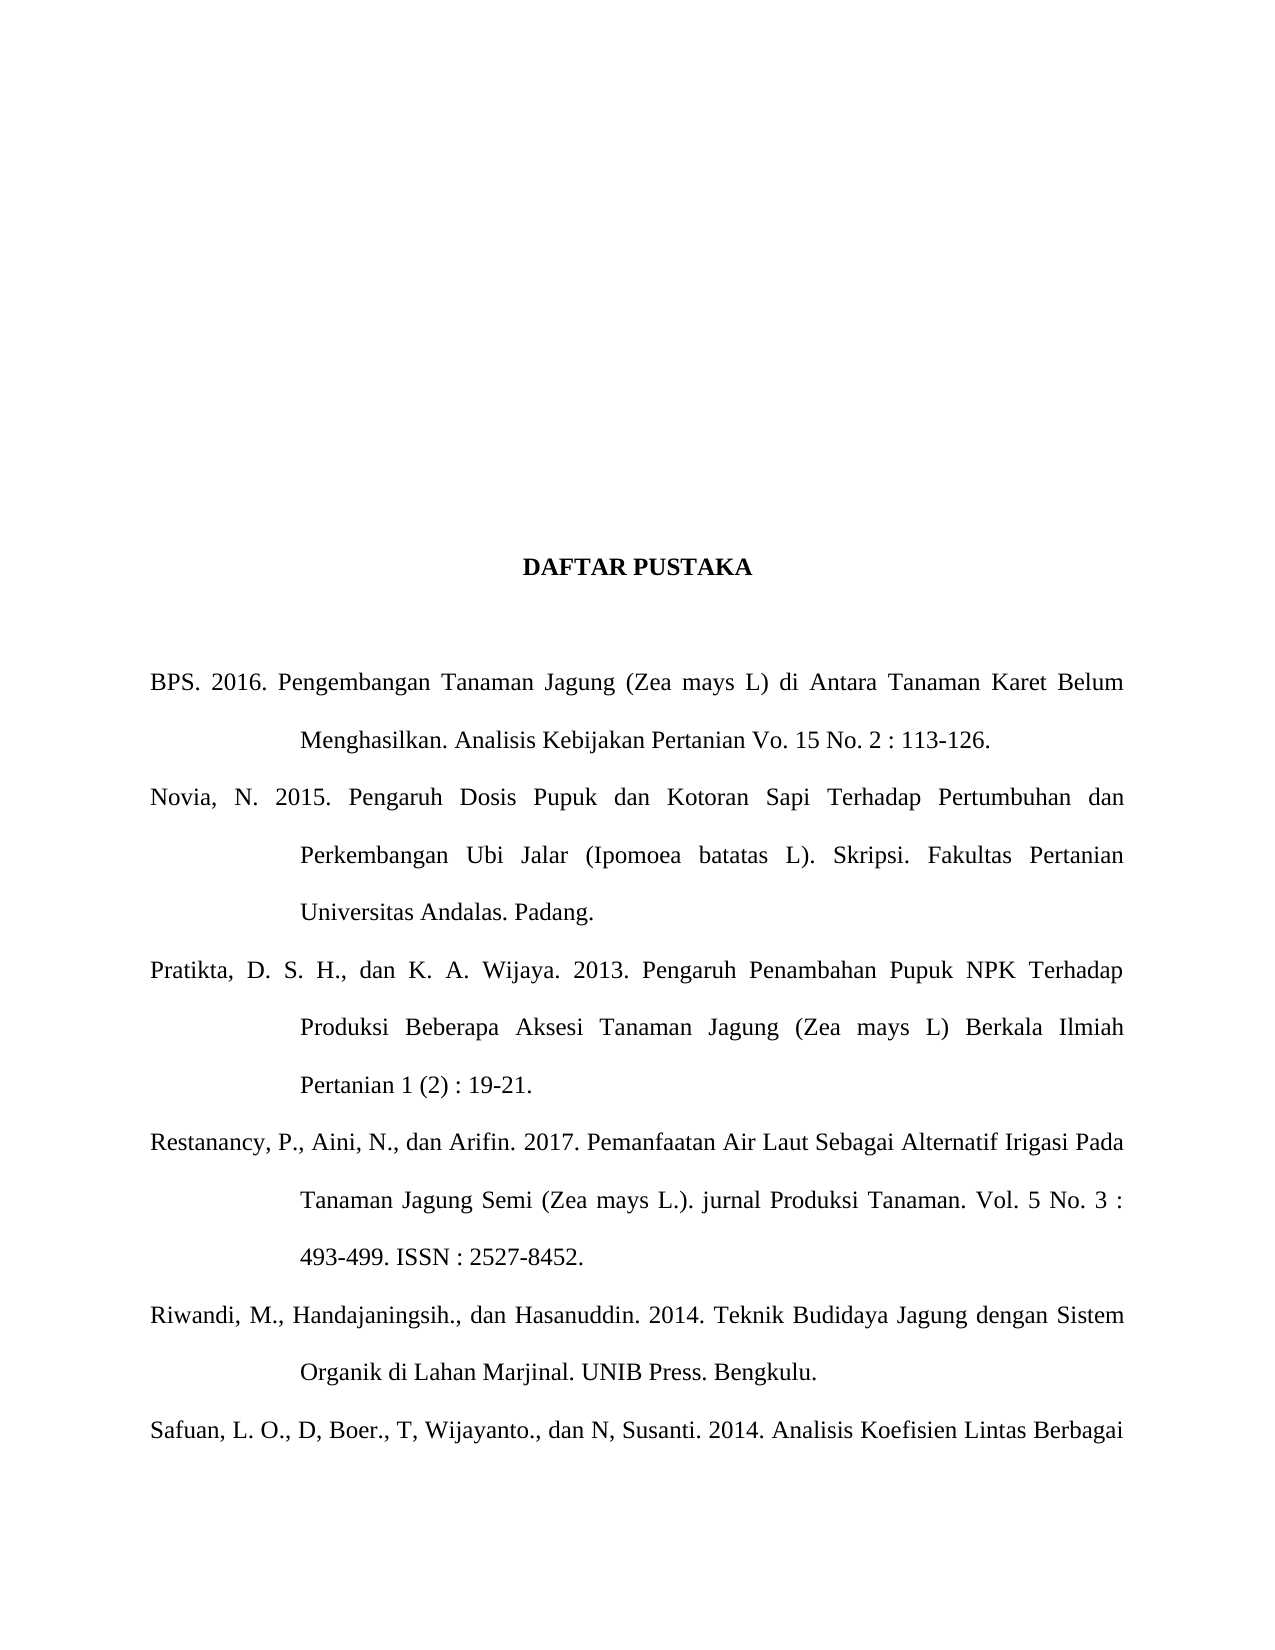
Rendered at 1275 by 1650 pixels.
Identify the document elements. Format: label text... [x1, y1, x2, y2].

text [150, 1415, 1125, 1444]
text Pratikta, D. S. H., dan K. A. Wijaya. 2013. Pengaruh Penambahan Pupuk NPK Terhadap Produksi Beberapa Aksesi Tanaman Jagung (Zea mays L) Berkala Ilmiah Pertanian 1 (2) : 19-21. [150, 955, 1125, 1099]
text Restanancy, P., Aini, N., dan Arifin. 2017. Pemanfaatan Air Laut Sebagai Alternatif Irigasi Pada Tanaman Jagung Semi (Zea mays L.). jurnal Produksi Tanaman. Vol. 5 No. 3 : 493-499. ISSN : 2527-8452. [150, 1127, 1125, 1271]
text Riwandi, M., Handajaningsih., dan Hasanuddin. 2014. Teknik Budidaya Jagung dengan Sistem Organik di Lahan Marjinal. UNIB Press. Bengkulu. [150, 1300, 1125, 1386]
text BPS. 2016. Pengembangan Tanaman Jagung (Zea mays L) di Antara Tanaman Karet Belum Menghasilkan. Analisis Kebijakan Pertanian Vo. 15 No. 2 : 113-126. [150, 667, 1125, 754]
text DAFTAR PUSTAKA [150, 552, 1125, 581]
text Novia, N. 2015. Pengaruh Dosis Pupuk dan Kotoran Sapi Terhadap Pertumbuhan dan Perkembangan Ubi Jalar (Ipomoea batatas L). Skripsi. Fakultas Pertanian Universitas Andalas. Padang. [150, 782, 1125, 926]
